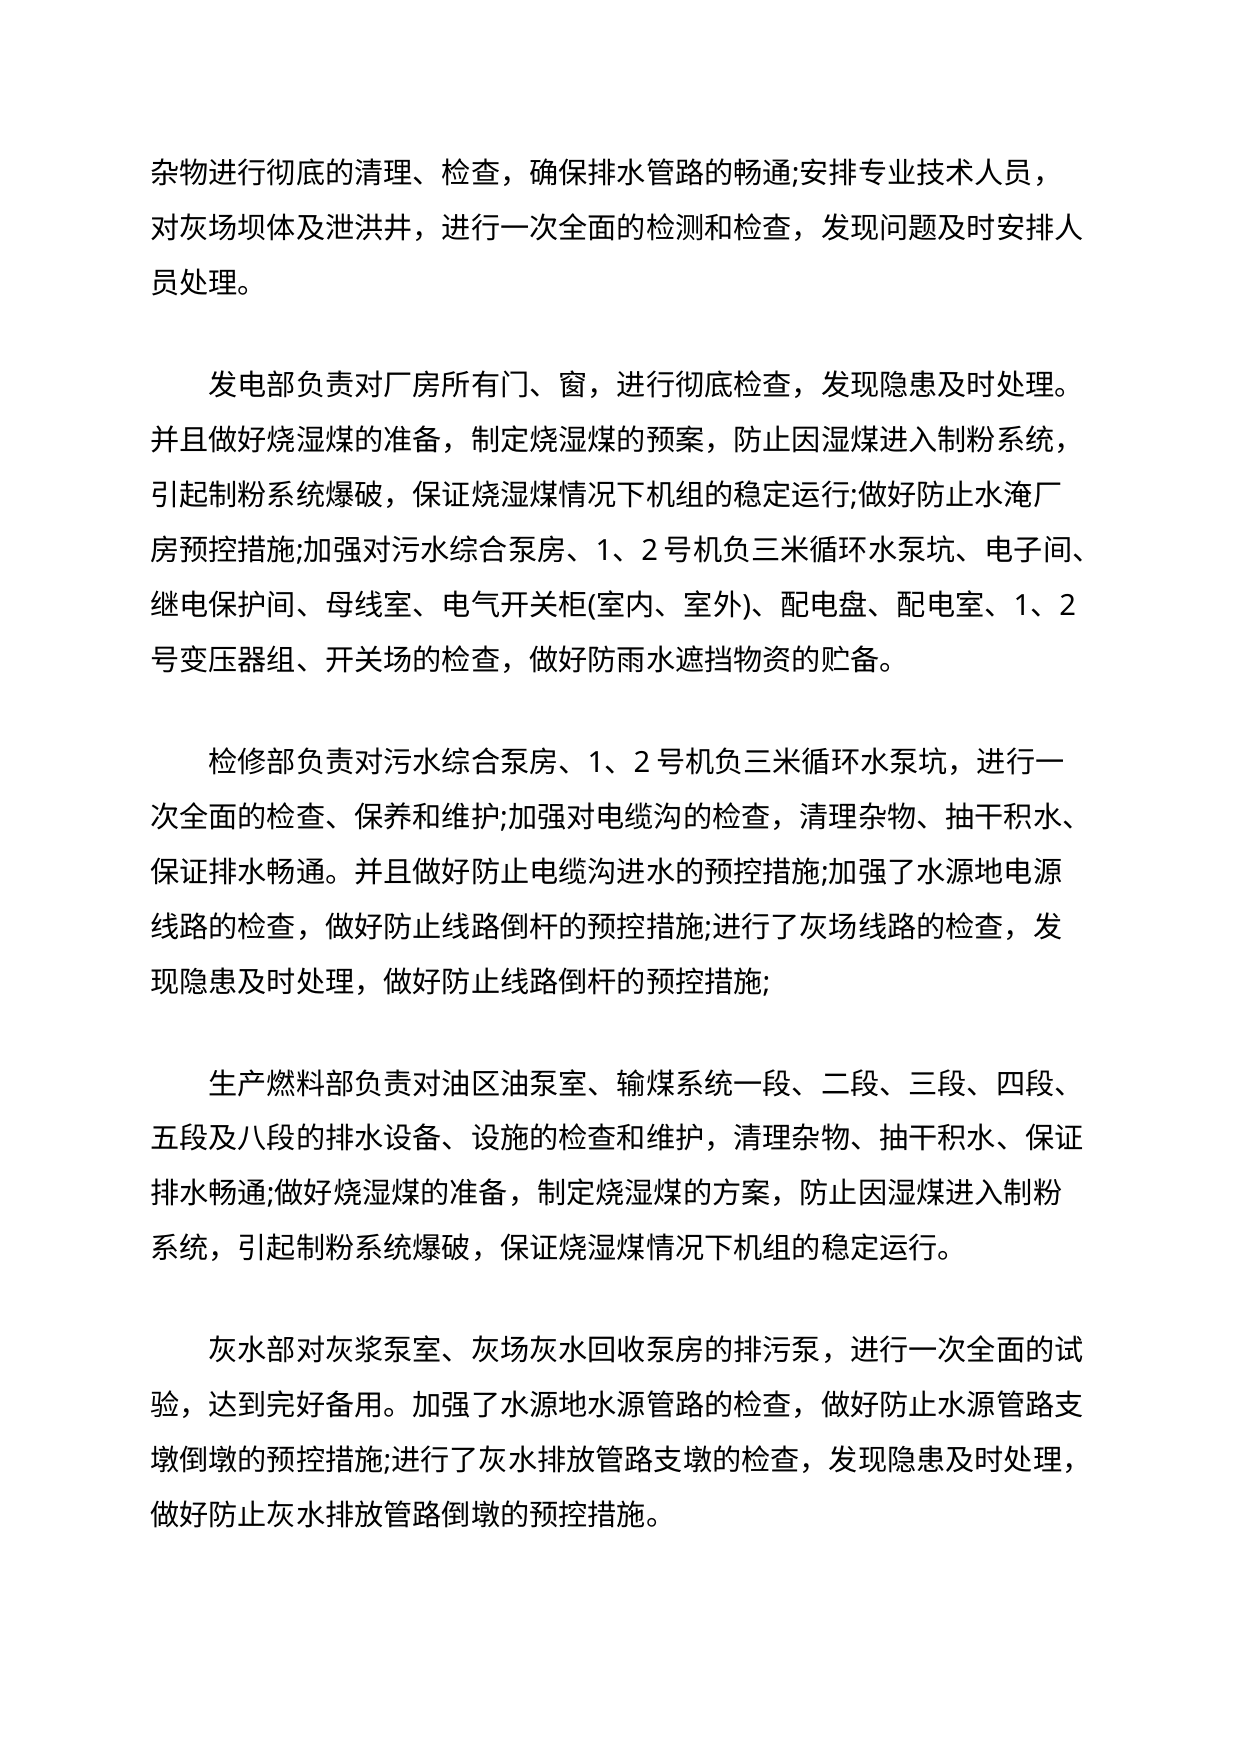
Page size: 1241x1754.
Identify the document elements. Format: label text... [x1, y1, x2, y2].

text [150, 150, 1090, 302]
text 发电部负责对厂房所有门、窗，进行彻底检查，发现隐患及时处理。并且做好烧湿煤的准备，制定烧湿煤的预案，防止因湿煤进入制粉系统，引起制粉系统爆破，保证烧湿煤情况下机组的稳定运行;做好防止水淹厂房预控措施;加强对污水综合泵房、1、2号机负三米循环水泵坑、电子间、继电保护间、母线室、电气开关柜(室内、室外)、配电盘、配电室、1、2号变压器组、开关场的检查，做好防雨水遮挡物资的贮备。 [150, 362, 1090, 679]
text 灰水部对灰浆泵室、灰场灰水回收泵房的排污泵，进行一次全面的试验，达到完好备用。加强了水源地水源管路的检查，做好防止水源管路支墩倒墩的预控措施;进行了灰水排放管路支墩的检查，发现隐患及时处理，做好防止灰水排放管路倒墩的预控措施。 [150, 1327, 1090, 1534]
text 检修部负责对污水综合泵房、1、2号机负三米循环水泵坑，进行一次全面的检查、保养和维护;加强对电缆沟的检查，清理杂物、抽干积水、保证排水畅通。并且做好防止电缆沟进水的预控措施;加强了水源地电源线路的检查，做好防止线路倒杆的预控措施;进行了灰场线路的检查，发现隐患及时处理，做好防止线路倒杆的预控措施; [150, 738, 1090, 1001]
text 生产燃料部负责对油区油泵室、输煤系统一段、二段、三段、四段、五段及八段的排水设备、设施的检查和维护，清理杂物、抽干积水、保证排水畅通;做好烧湿煤的准备，制定烧湿煤的方案，防止因湿煤进入制粉系统，引起制粉系统爆破，保证烧湿煤情况下机组的稳定运行。 [150, 1060, 1090, 1267]
